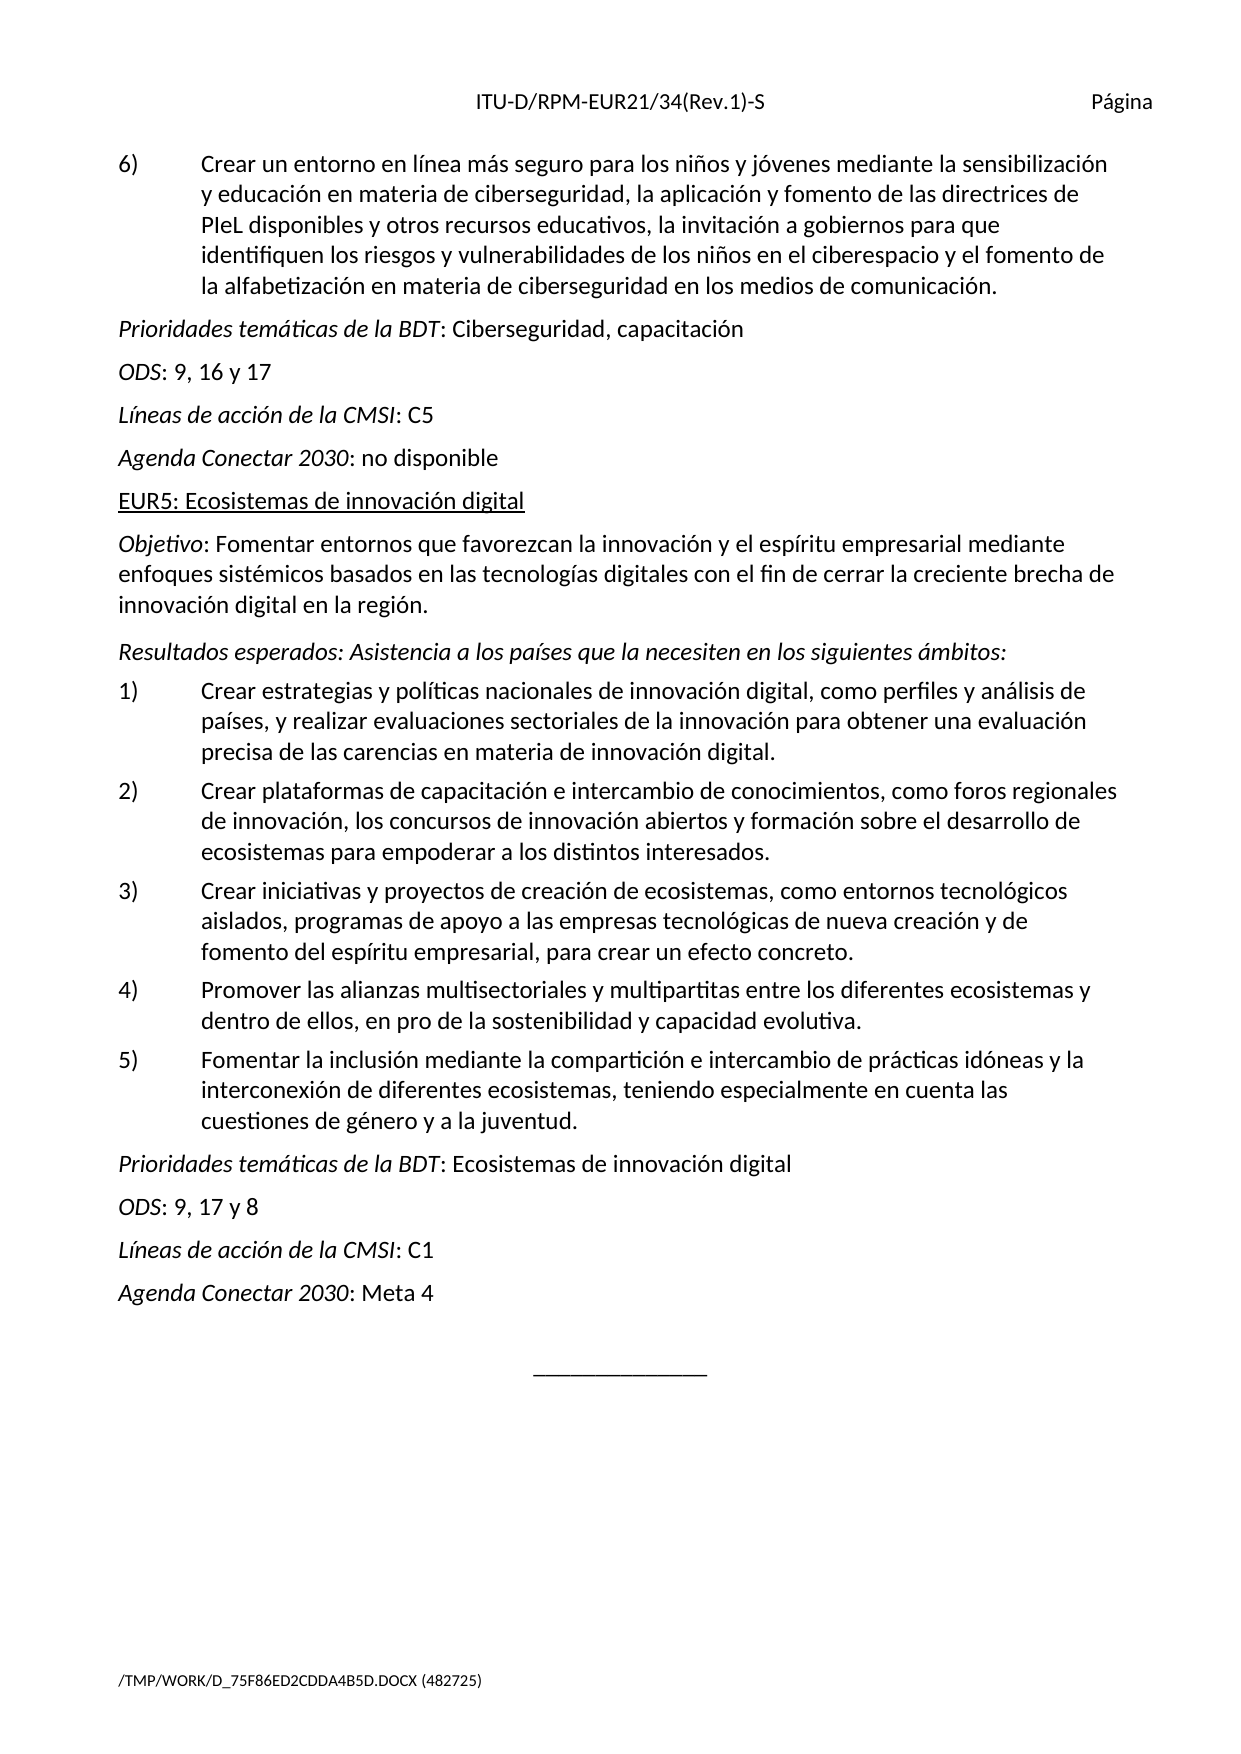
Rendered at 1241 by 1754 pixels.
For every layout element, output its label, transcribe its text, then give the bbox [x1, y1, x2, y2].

text 5) Fomentar la inclusión mediante la compartición e intercambio de prácticas idóneas y la interconexión de diferentes ecosistemas, teniendo especialmente en cuenta las cuestiones de género y a la juventud. [118, 1044, 1122, 1136]
subtitle Resultados esperados: Asistencia a los países que la necesiten en los siguientes ámbitos: [118, 636, 1122, 667]
text Líneas de acción de la CMSI: C1 [118, 1234, 1122, 1265]
text 4) Promover las alianzas multisectoriales y multipartitas entre los diferentes ecosistemas y dentro de ellos, en pro de la sostenibilidad y capacidad evolutiva. [118, 975, 1122, 1036]
text Prioridades temáticas de la BDT: Ecosistemas de innovación digital [118, 1148, 1122, 1179]
text Líneas de acción de la CMSI: C5 [118, 399, 1122, 429]
text ODS: 9, 17 y 8 [118, 1191, 1122, 1222]
text 1) Crear estrategias y políticas nacionales de innovación digital, como perfiles y análisis de países, y realizar evaluaciones sectoriales de la innovación para obtener una evaluación precisa de las carencias en materia de innovación digital. [118, 675, 1122, 767]
text ODS: 9, 16 y 17 [118, 356, 1122, 386]
text Objetivo: Fomentar entornos que favorezcan la innovación y el espíritu empresarial mediante enfoques sistémicos basados en las tecnologías digitales con el fin de cerrar la creciente brecha de innovación digital en la región. [118, 528, 1122, 619]
text 3) Crear iniciativas y proyectos de creación de ecosistemas, como entornos tecnológicos aislados, programas de apoyo a las empresas tecnológicas de nueva creación y de fomento del espíritu empresarial, para crear un efecto concreto. [118, 875, 1122, 966]
text 6) Crear un entorno en línea más seguro para los niños y jóvenes mediante la sensibilización y educación en materia de ciberseguridad, la aplicación y fomento de las directrices de PIeL disponibles y otros recursos educativos, la invitación a gobiernos para que identifiquen los riesgos y vulnerabilidades de los niños en el ciberespacio y el fomento de la alfabetización en materia de ciberseguridad en los medios de comunicación. [118, 148, 1122, 300]
text Agenda Conectar 2030: Meta 4 [118, 1277, 1122, 1308]
text ______________ [118, 1349, 1122, 1379]
text EUR5: Ecosistemas de innovación digital [118, 485, 1122, 515]
text Prioridades temáticas de la BDT: Ciberseguridad, capacitación [118, 313, 1122, 343]
text Agenda Conectar 2030: no disponible [118, 442, 1122, 472]
text 2) Crear plataformas de capacitación e intercambio de conocimientos, como foros regionales de innovación, los concursos de innovación abiertos y formación sobre el desarrollo de ecosistemas para empoderar a los distintos interesados. [118, 775, 1122, 866]
